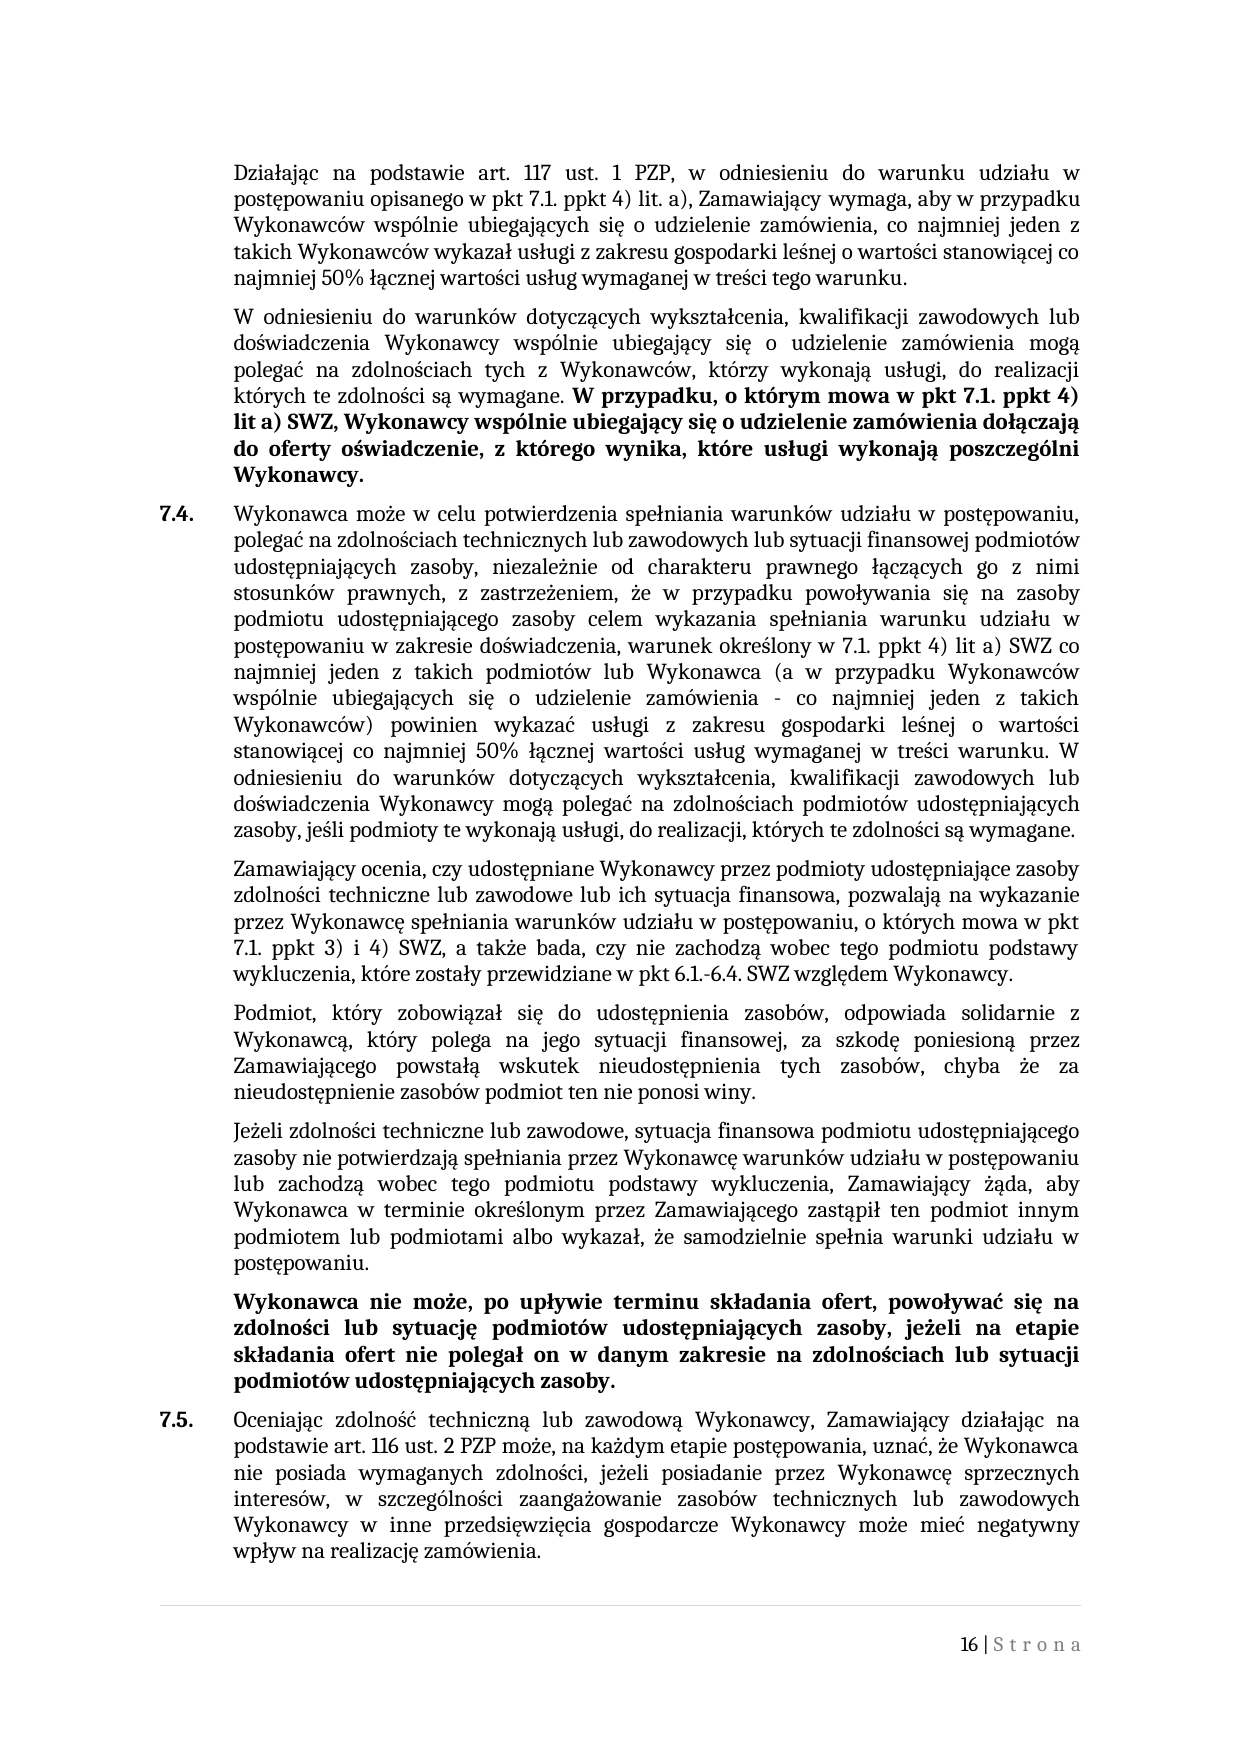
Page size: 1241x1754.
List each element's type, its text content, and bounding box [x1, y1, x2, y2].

text Wykonawca nie może, po upływie terminu składania ofert, powoływać się na zdolności lub sytuację podmiotów udostępniających zasoby, jeżeli na etapie składania ofert nie polegał on w danym zakresie na zdolnościach lub sytuacji podmiotów udostępniających zasoby. [233, 1289, 1081, 1394]
text 7.5. Oceniając zdolność techniczną lub zawodową Wykonawcy, Zamawiający działając na podstawie art. 116 ust. 2 PZP może, na każdym etapie postępowania, uznać, że Wykonawca nie posiada wymaganych zdolności, jeżeli posiadanie przez Wykonawcę sprzecznych interesów, w szczególności zaangażowanie zasobów technicznych lub zawodowych Wykonawcy w inne przedsięwzięcia gospodarcze Wykonawcy może mieć negatywny wpływ na realizację zamówienia. [159, 1407, 1081, 1565]
text W odniesieniu do warunków dotyczących wykształcenia, kwalifikacji zawodowych lub doświadczenia Wykonawcy wspólnie ubiegający się o udzielenie zamówienia mogą polegać na zdolnościach tych z Wykonawców, którzy wykonają usługi, do realizacji których te zdolności są wymagane. W przypadku, o którym mowa w pkt 7.1. ppkt 4) lit a) SWZ, Wykonawcy wspólnie ubiegający się o udzielenie zamówienia dołączają do oferty oświadczenie, z którego wynika, które usługi wykonają poszczególni Wykonawcy. [233, 304, 1081, 488]
text 7.4. Wykonawca może w celu potwierdzenia spełniania warunków udziału w postępowaniu, polegać na zdolnościach technicznych lub zawodowych lub sytuacji finansowej podmiotów udostępniających zasoby, niezależnie od charakteru prawnego łączących go z nimi stosunków prawnych, z zastrzeżeniem, że w przypadku powoływania się na zasoby podmiotu udostępniającego zasoby celem wykazania spełniania warunku udziału w postępowaniu w zakresie doświadczenia, warunek określony w 7.1. ppkt 4) lit a) SWZ co najmniej jeden z takich podmiotów lub Wykonawca (a w przypadku Wykonawców wspólnie ubiegających się o udzielenie zamówienia - co najmniej jeden z takich Wykonawców) powinien wykazać usługi z zakresu gospodarki leśnej o wartości stanowiącej co najmniej 50% łącznej wartości usług wymaganej w treści warunku. W odniesieniu do warunków dotyczących wykształcenia, kwalifikacji zawodowych lub doświadczenia Wykonawcy mogą polegać na zdolnościach podmiotów udostępniających zasoby, jeśli podmioty te wykonają usługi, do realizacji, których te zdolności są wymagane. [159, 501, 1081, 843]
text Zamawiający ocenia, czy udostępniane Wykonawcy przez podmioty udostępniające zasoby zdolności techniczne lub zawodowe lub ich sytuacja finansowa, pozwalają na wykazanie przez Wykonawcę spełniania warunków udziału w postępowaniu, o których mowa w pkt 7.1. ppkt 3) i 4) SWZ, a także bada, czy nie zachodzą wobec tego podmiotu podstawy wykluczenia, które zostały przewidziane w pkt 6.1.-6.4. SWZ względem Wykonawcy. [233, 856, 1081, 988]
text Podmiot, który zobowiązał się do udostępnienia zasobów, odpowiada solidarnie z Wykonawcą, który polega na jego sytuacji finansowej, za szkodę poniesioną przez Zamawiającego powstałą wskutek nieudostępnienia tych zasobów, chyba że za nieudostępnienie zasobów podmiot ten nie ponosi winy. [233, 1000, 1081, 1106]
text Jeżeli zdolności techniczne lub zawodowe, sytuacja finansowa podmiotu udostępniającego zasoby nie potwierdzają spełniania przez Wykonawcę warunków udziału w postępowaniu lub zachodzą wobec tego podmiotu podstawy wykluczenia, Zamawiający żąda, aby Wykonawca w terminie określonym przez Zamawiającego zastąpił ten podmiot innym podmiotem lub podmiotami albo wykazał, że samodzielnie spełnia warunki udziału w postępowaniu. [233, 1118, 1081, 1276]
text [159, 159, 1081, 291]
